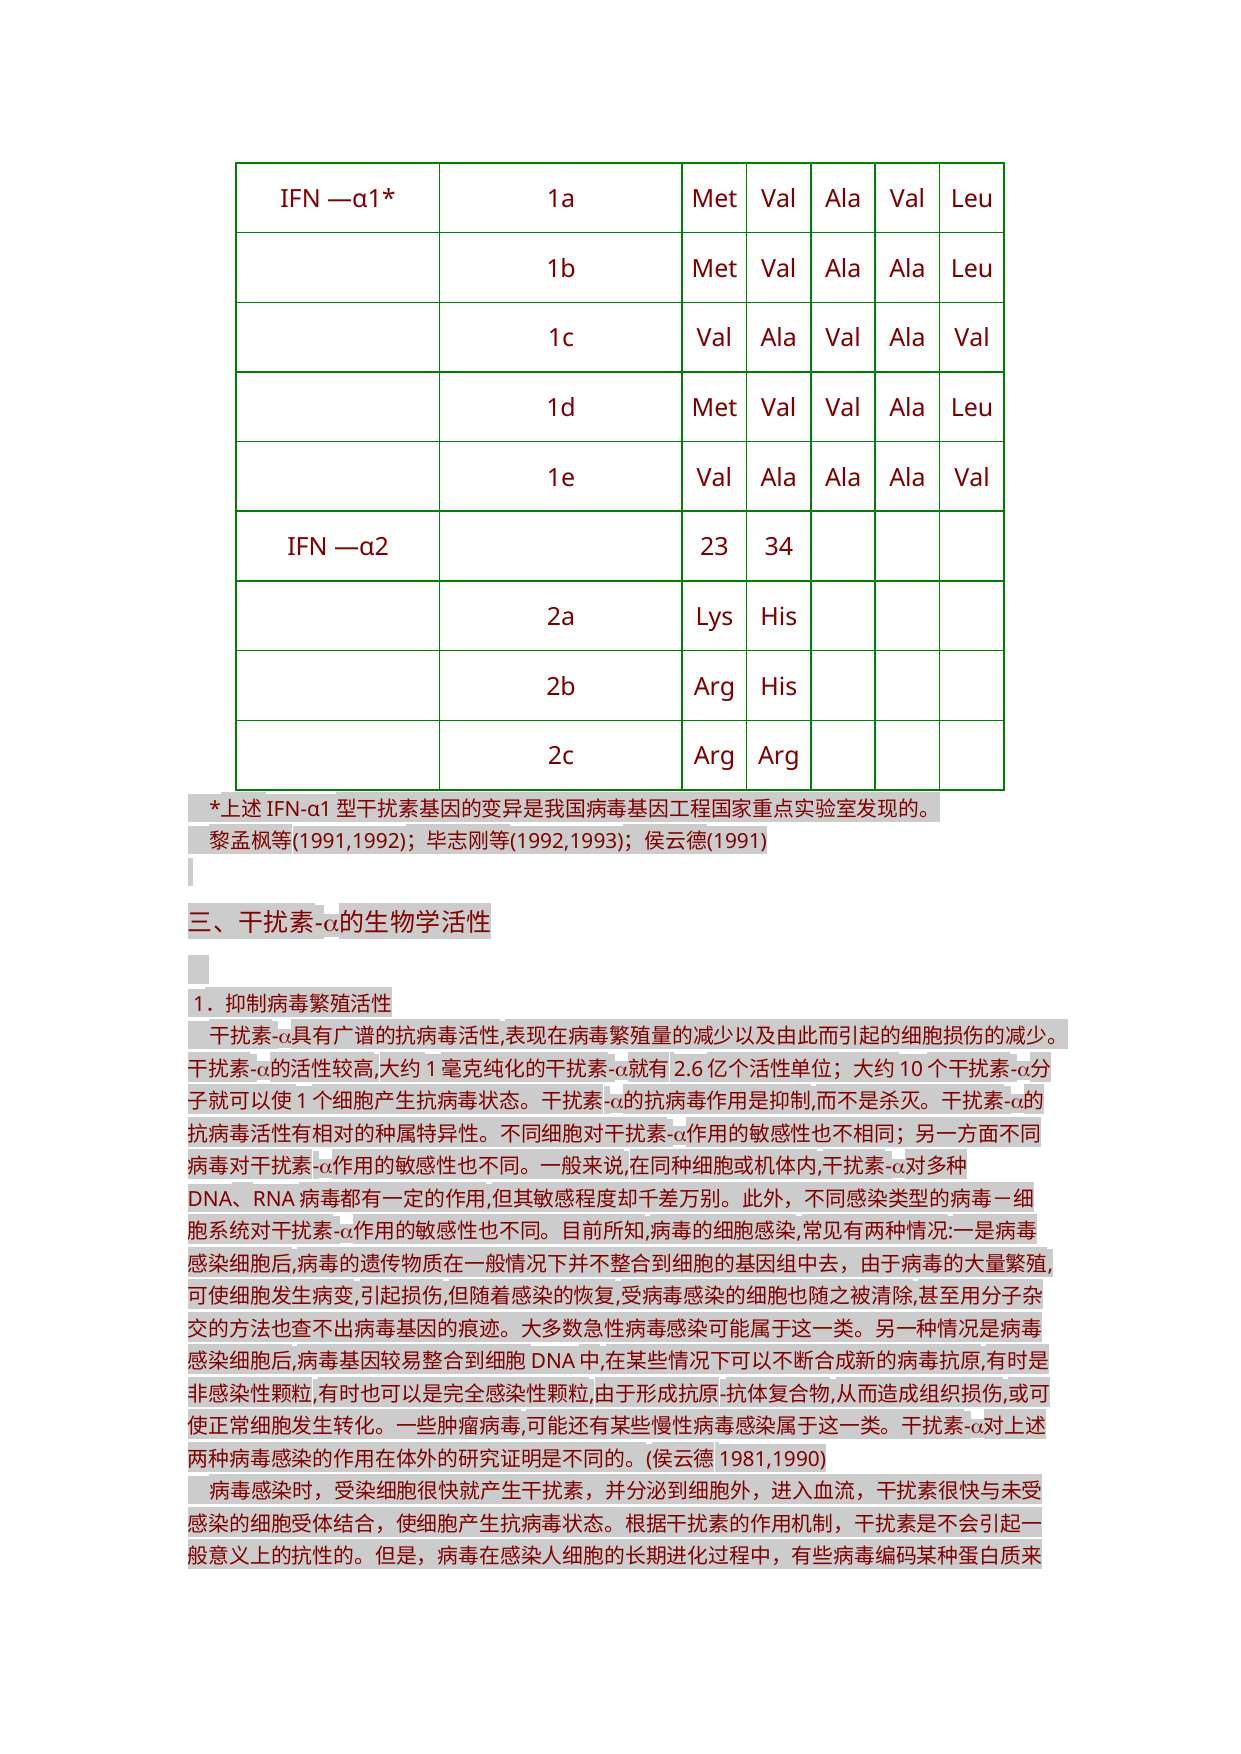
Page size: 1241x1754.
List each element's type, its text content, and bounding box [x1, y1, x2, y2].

table_cell [237, 303, 439, 371]
table_cell Val [683, 303, 746, 371]
table_cell Val [683, 442, 746, 510]
text 三、干扰素-的生物学活性 [187, 888, 1053, 953]
table_cell 23 [683, 512, 746, 580]
table_cell Val [876, 164, 939, 232]
table_cell 34 [747, 512, 810, 580]
table_cell His [747, 651, 810, 719]
table_cell Met [683, 164, 746, 232]
table_cell IFN —α2 [237, 512, 439, 580]
text *上述IFN-α1型干扰素基因的变异是我国病毒基因工程国家重点实验室发现的。 [187, 791, 1053, 823]
table_cell [237, 442, 439, 510]
table_cell Val [940, 303, 1003, 371]
table_cell Val [747, 164, 810, 232]
table_cell Leu [940, 373, 1003, 441]
table_cell Arg [683, 651, 746, 719]
table_cell [237, 721, 439, 789]
table_cell [440, 512, 681, 580]
table_cell Val [940, 442, 1003, 510]
table_cell Leu [940, 233, 1003, 301]
table_cell 1e [440, 442, 681, 510]
table_cell Met [683, 373, 746, 441]
table_cell IFN —α1* [237, 164, 439, 232]
table_cell [812, 512, 874, 580]
table_cell Ala [876, 442, 939, 510]
table_cell 2c [440, 721, 681, 789]
table_cell Val [812, 303, 874, 371]
table_cell [812, 721, 874, 789]
table_cell [876, 512, 939, 580]
table_cell [876, 721, 939, 789]
table_cell Ala [747, 442, 810, 510]
text 黎孟枫等(1991,1992)；毕志刚等(1992,1993)；侯云德(1991) [187, 823, 1053, 856]
table_cell 2a [440, 582, 681, 650]
table_cell [812, 582, 874, 650]
table_cell Ala [876, 373, 939, 441]
text 干扰素-具有广谱的抗病毒活性,表现在病毒繁殖量的减少以及由此而引起的细胞损伤的减少。干扰素-的活性较高,大约1毫克纯化的干扰素-就有2.6亿个活性单位；大约10个干扰素-分子就可以使1个细胞产生抗病毒状态。干扰素-的抗病毒作用是抑制,而不是杀灭。干扰素-的抗病毒活性有相对的种属特异性。不同细胞对干扰素-作用的敏感性也不相同；另一方面不同病毒对干扰素-作用的敏感性也不同。一般来说,在同种细胞或机体内,干扰素-对多种DNA、RNA病毒都有一定的作用,但其敏感程度却千差万别。此外，不同感染类型的病毒－细胞系统对干扰素-作用的敏感性也不同。目前所知,病毒的细胞感染,常见有两种情况:一是病毒感染细胞后,病毒的遗传物质在一般情况下并不整合到细胞的基因组中去，由于病毒的大量繁殖,可使细胞发生病变,引起损伤,但随着感染的恢复,受病毒感染的细胞也随之被清除,甚至用分子杂交的方法也查不出病毒基因的痕迹。大多数急性病毒感染可能属于这一类。另一种情况是病毒感染细胞后,病毒基因较易整合到细胞DNA中,在某些情况下可以不断合成新的病毒抗原,有时是非感染性颗粒,有时也可以是完全感染性颗粒,由于形成抗原-抗体复合物,从而造成组织损伤,或可使正常细胞发生转化。一些肿瘤病毒,可能还有某些慢性病毒感染属于这一类。干扰素-对上述两种病毒感染的作用在体外的研究证明是不同的。(侯云德1981,1990) [187, 1018, 1053, 1473]
table_cell [237, 233, 439, 301]
table_cell Ala [876, 233, 939, 301]
table_cell Arg [683, 721, 746, 789]
table_cell Met [683, 233, 746, 301]
table_cell Arg [747, 721, 810, 789]
table_cell [940, 582, 1003, 650]
table_cell His [747, 582, 810, 650]
table_cell Val [747, 233, 810, 301]
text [187, 1473, 1053, 1571]
table_cell [237, 582, 439, 650]
table_cell [237, 651, 439, 719]
text 1．抑制病毒繁殖活性 [187, 986, 1053, 1018]
table_cell Ala [812, 442, 874, 510]
table_cell 1a [440, 164, 681, 232]
table_cell [940, 651, 1003, 719]
table_cell Leu [940, 164, 1003, 232]
table_cell Val [812, 373, 874, 441]
table_cell [812, 651, 874, 719]
table_cell Ala [812, 233, 874, 301]
table_cell Ala [812, 164, 874, 232]
table_cell [876, 582, 939, 650]
table_cell 1d [440, 373, 681, 441]
table_cell Ala [876, 303, 939, 371]
table_cell 1c [440, 303, 681, 371]
table_cell [940, 512, 1003, 580]
table_cell [940, 721, 1003, 789]
table_cell Val [747, 373, 810, 441]
table_cell [237, 373, 439, 441]
table_cell 1b [440, 233, 681, 301]
table_cell [876, 651, 939, 719]
table_cell Lys [683, 582, 746, 650]
table_cell 2b [440, 651, 681, 719]
table_cell Ala [747, 303, 810, 371]
